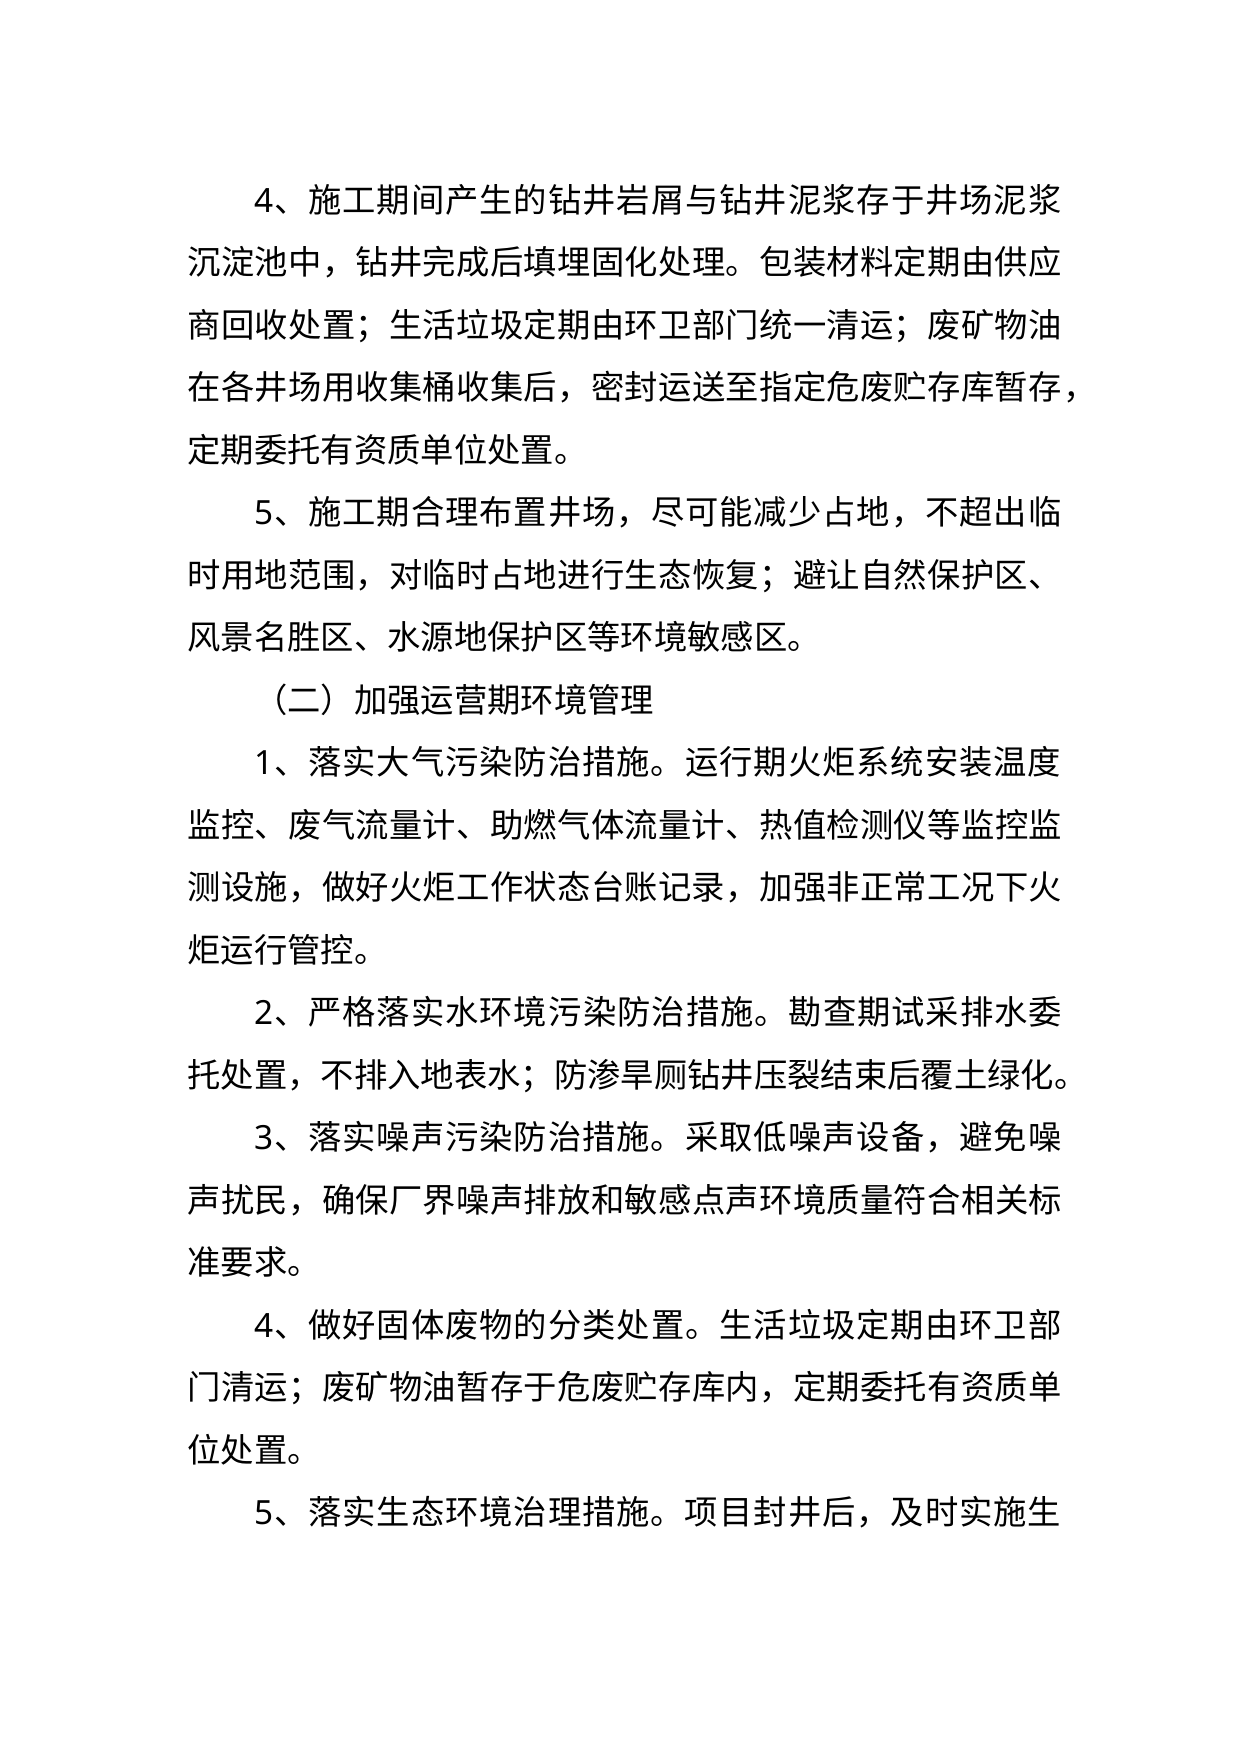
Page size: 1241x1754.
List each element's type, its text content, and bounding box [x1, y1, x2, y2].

text 2、严格落实水环境污染防治措施。勘查期试采排水委托处置，不排入地表水；防渗旱厕钻井压裂结束后覆土绿化。 [187, 974, 1063, 1099]
text （二）加强运营期环境管理 [187, 662, 1063, 724]
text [187, 1474, 1063, 1537]
text 5、施工期合理布置井场，尽可能减少占地，不超出临时用地范围，对临时占地进行生态恢复；避让自然保护区、风景名胜区、水源地保护区等环境敏感区。 [187, 474, 1063, 662]
text 4、做好固体废物的分类处置。生活垃圾定期由环卫部门清运；废矿物油暂存于危废贮存库内，定期委托有资质单位处置。 [187, 1287, 1063, 1474]
text 4、施工期间产生的钻井岩屑与钻井泥浆存于井场泥浆沉淀池中，钻井完成后填埋固化处理。包装材料定期由供应商回收处置；生活垃圾定期由环卫部门统一清运；废矿物油在各井场用收集桶收集后，密封运送至指定危废贮存库暂存，定期委托有资质单位处置。 [187, 162, 1063, 474]
text 1、落实大气污染防治措施。运行期火炬系统安装温度监控、废气流量计、助燃气体流量计、热值检测仪等监控监测设施，做好火炬工作状态台账记录，加强非正常工况下火炬运行管控。 [187, 724, 1063, 974]
text 3、落实噪声污染防治措施。采取低噪声设备，避免噪声扰民，确保厂界噪声排放和敏感点声环境质量符合相关标准要求。 [187, 1099, 1063, 1287]
